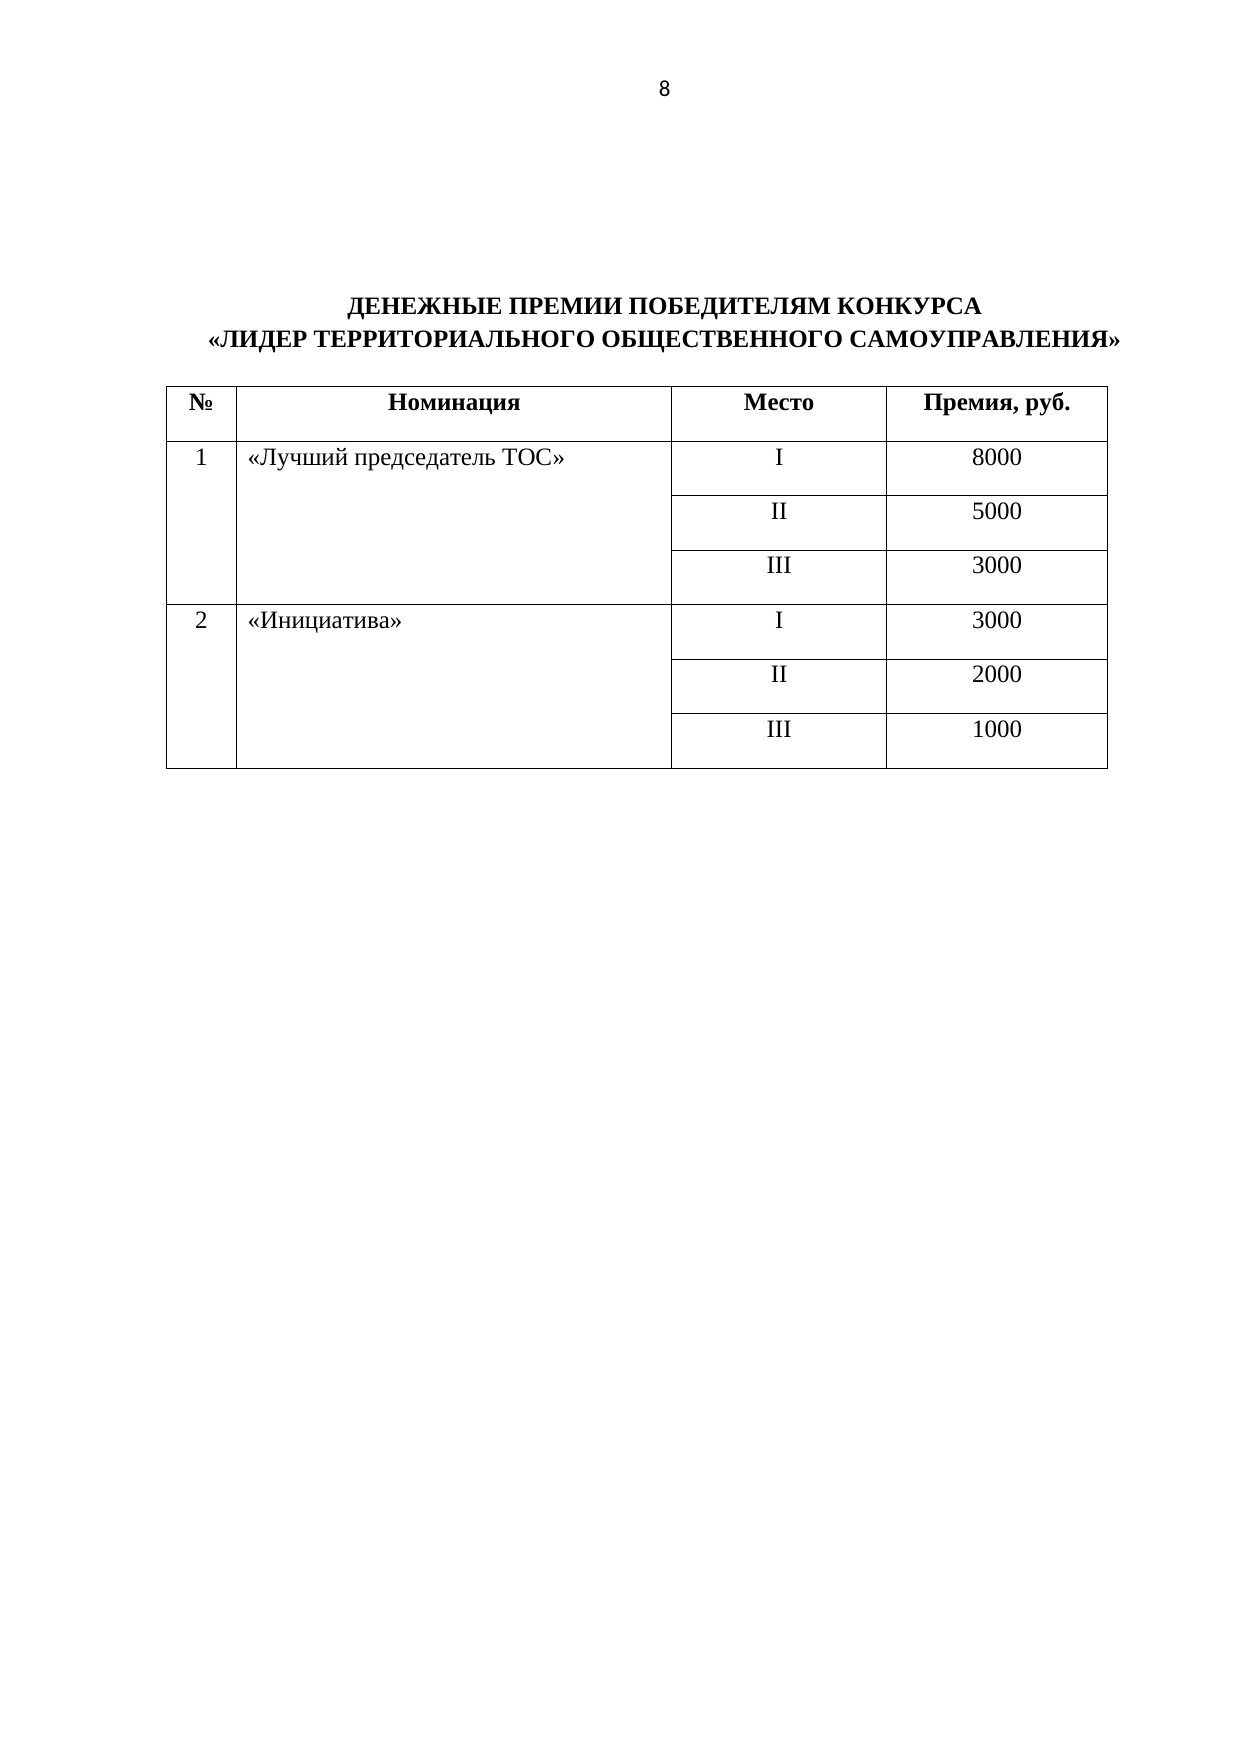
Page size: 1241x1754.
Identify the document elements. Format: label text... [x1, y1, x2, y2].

table_cell 8000 [887, 442, 1107, 495]
table_cell 1 [167, 442, 236, 604]
table_header № [167, 387, 236, 441]
text ДЕНЕЖНЫЕ ПРЕМИИ ПОБЕДИТЕЛЯМ КОНКУРСА [177, 291, 1152, 320]
table_cell II [672, 496, 886, 549]
table_cell I [672, 605, 886, 658]
table_cell 3000 [887, 551, 1107, 604]
table_cell III [672, 714, 886, 767]
text «ЛИДЕР ТЕРРИТОРИАЛЬНОГО ОБЩЕСТВЕННОГО САМОУПРАВЛЕНИЯ» [177, 324, 1152, 353]
table_cell «Лучший председатель ТОС» [237, 442, 671, 604]
table_cell 3000 [887, 605, 1107, 658]
table_cell 2000 [887, 660, 1107, 713]
table_cell III [672, 551, 886, 604]
table_header Номинация [237, 387, 671, 441]
table_header Место [672, 387, 886, 441]
table_cell 2 [167, 605, 236, 767]
table_cell 5000 [887, 496, 1107, 549]
table_cell I [672, 442, 886, 495]
table_cell 1000 [887, 714, 1107, 767]
table_header Премия, руб. [887, 387, 1107, 441]
table_cell II [672, 660, 886, 713]
table_cell «Инициатива» [237, 605, 671, 767]
